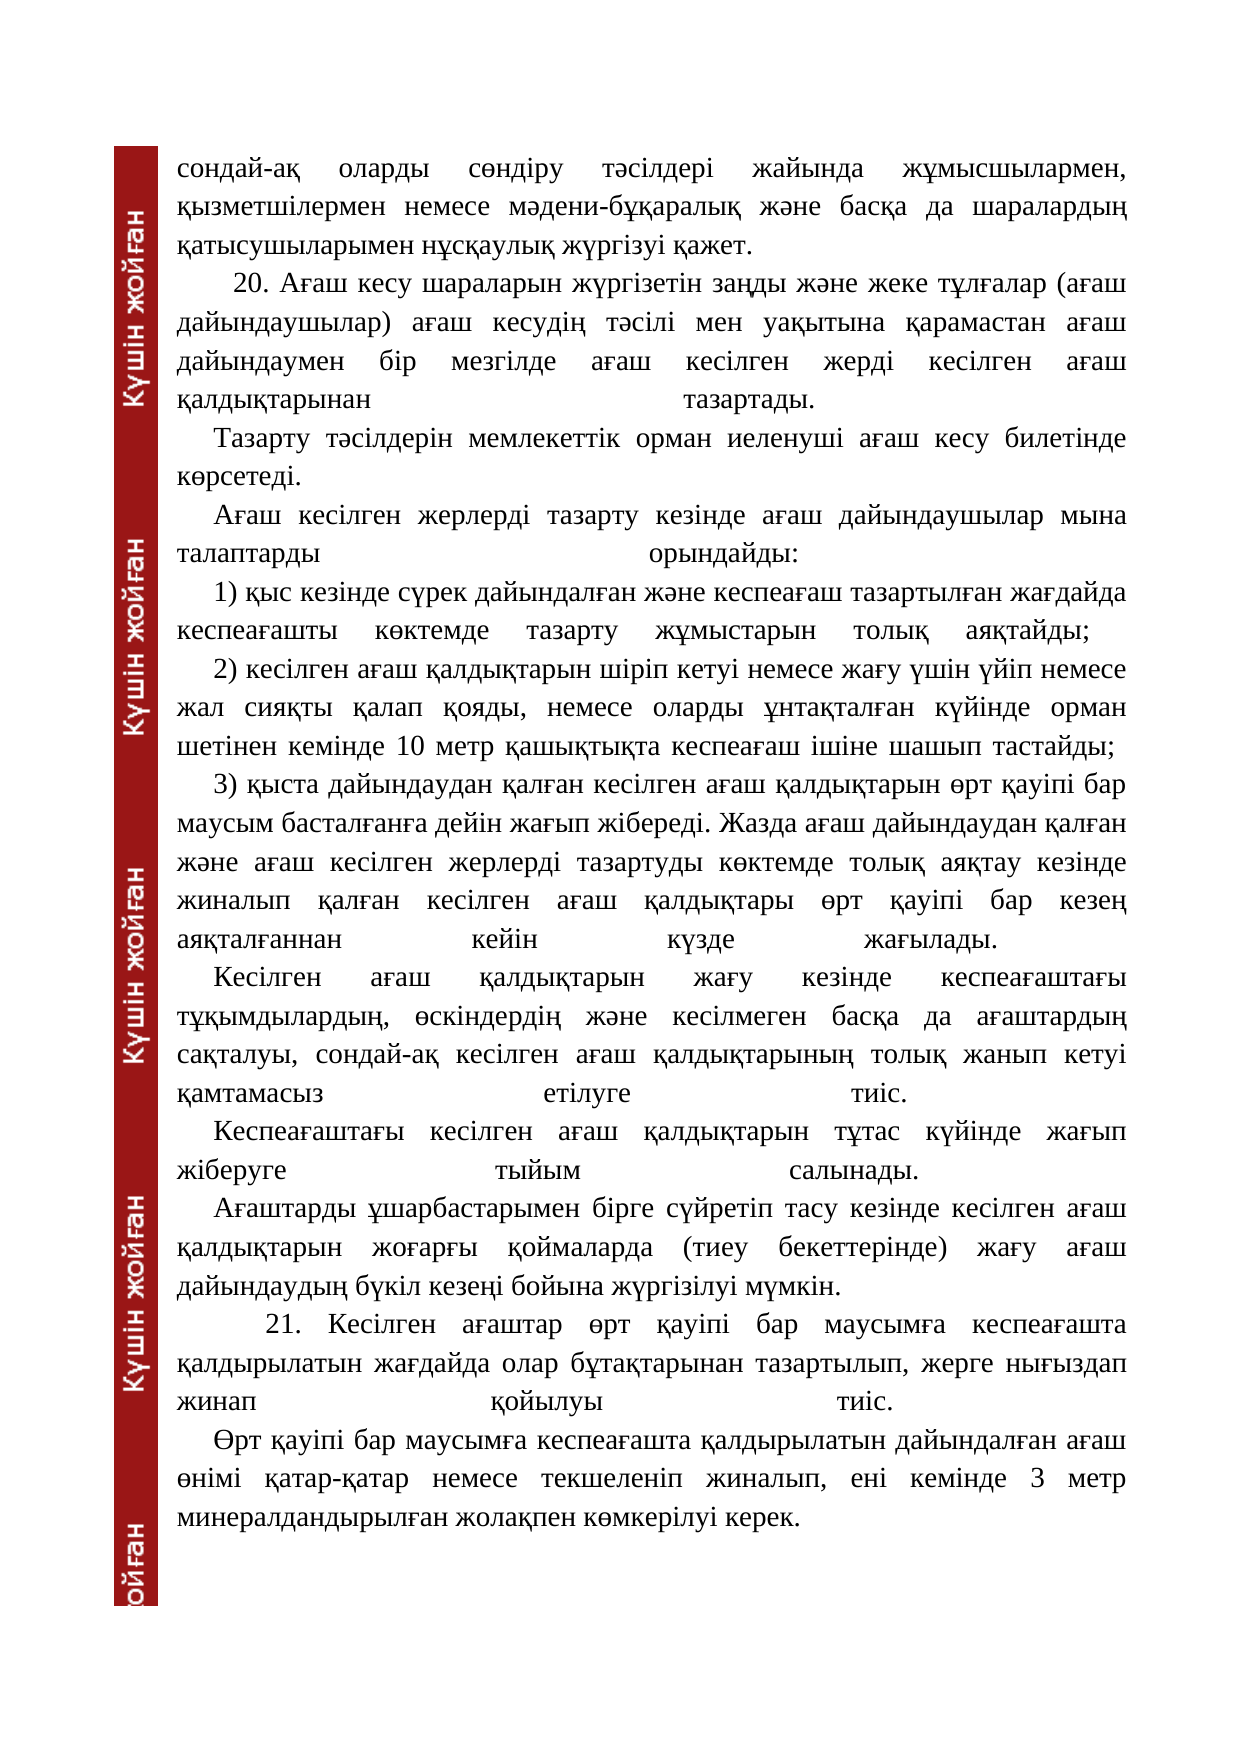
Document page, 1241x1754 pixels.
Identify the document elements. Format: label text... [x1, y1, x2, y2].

text 20. Ағаш кесу шараларын жүргізетін заңды және жеке тұлғалар (ағаш дайындаушылар) ағаш кесудің тәсілі мен уақытына қарамастан ағаш дайындаумен бір мезгілде ағаш кесілген жерді кесілген ағаш қалдықтарынан тазартады. Тазарту тәсілдерін мемлекеттік орман иеленуші ағаш кесу билетінде көрсетеді. Ағаш кесілген жерлерді тазарту кезінде ағаш дайындаушылар мына талаптарды орындайды: 1) қыс кезінде сүрек дайындалған және кеспеағаш тазартылған жағдайда кеспеағашты көктемде тазарту жұмыстарын толық аяқтайды; 2) кесілген ағаш қалдықтарын шіріп кетуі немесе жағу үшін үйіп немесе жал сияқты қалап қояды, немесе оларды ұнтақталған күйінде орман шетінен кемінде 10 метр қашықтықта кеспеағаш ішіне шашып тастайды; 3) қыста дайындаудан қалған кесілген ағаш қалдықтарын өрт қауіпі бар маусым басталғанға дейін жағып жібереді. Жазда ағаш дайындаудан қалған және ағаш кесілген жерлерді тазартуды көктемде толық аяқтау кезінде жиналып қалған кесілген ағаш қалдықтары өрт қауіпі бар кезең аяқталғаннан кейін күзде жағылады. Кесілген ағаш қалдықтарын жағу кезінде кеспеағаштағы тұқымдылардың, өскіндердің және кесілмеген басқа да ағаштардың сақталуы, сондай-ақ кесілген ағаш қалдықтарының толық жанып кетуі қамтамасыз етілуге тиіс. Кеспеағаштағы кесілген ағаш қалдықтарын тұтас күйінде жағып жіберуге тыйым салынады. Ағаштарды ұшарбастарымен бірге сүйретіп тасу кезінде кесілген ағаш қалдықтарын жоғарғы қоймаларда (тиеу бекеттерінде) жағу ағаш дайындаудың бүкіл кезеңі бойына жүргізілуі мүмкін. [112, 266, 1128, 1301]
picture [114, 1301, 158, 1306]
text 21. Кесілген ағаштар өрт қауіпі бар маусымға кеспеағашта қалдырылатын жағдайда олар бұтақтарынан тазартылып, жерге нығыздап жинап қойылуы тиіс. Өрт қауіпі бар маусымға кеспеағашта қалдырылатын дайындалған ағаш өнімі қатар-қатар немесе текшеленіп жиналып, ені кемінде 3 метр минералдандырылған жолақпен көмкерілуі керек. [112, 1306, 1128, 1532]
picture [114, 1532, 158, 1606]
picture [114, 261, 158, 266]
picture [114, 146, 158, 150]
